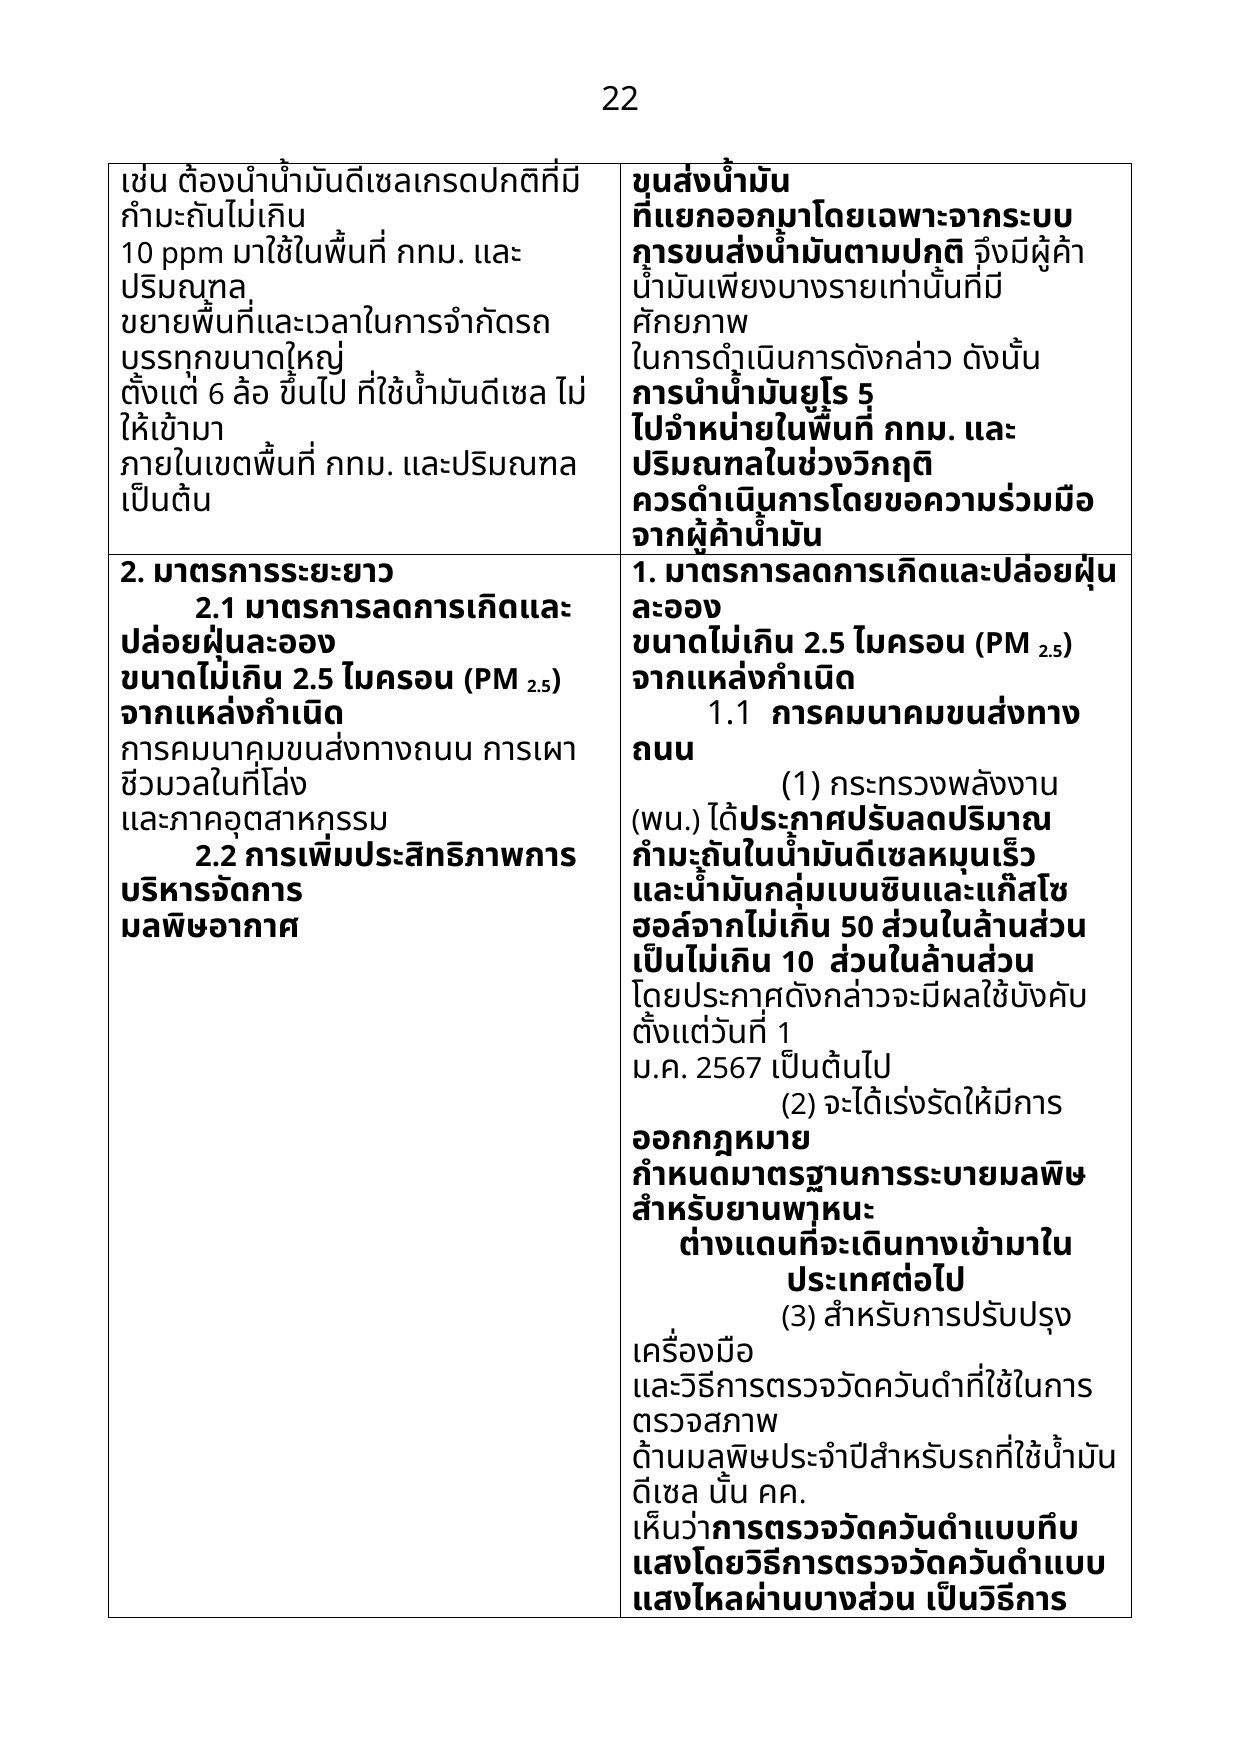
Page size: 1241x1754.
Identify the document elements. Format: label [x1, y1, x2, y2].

table_cell [621, 164, 1131, 553]
table_cell [109, 164, 620, 553]
table_cell [621, 555, 1131, 1617]
table_cell [109, 555, 620, 1617]
